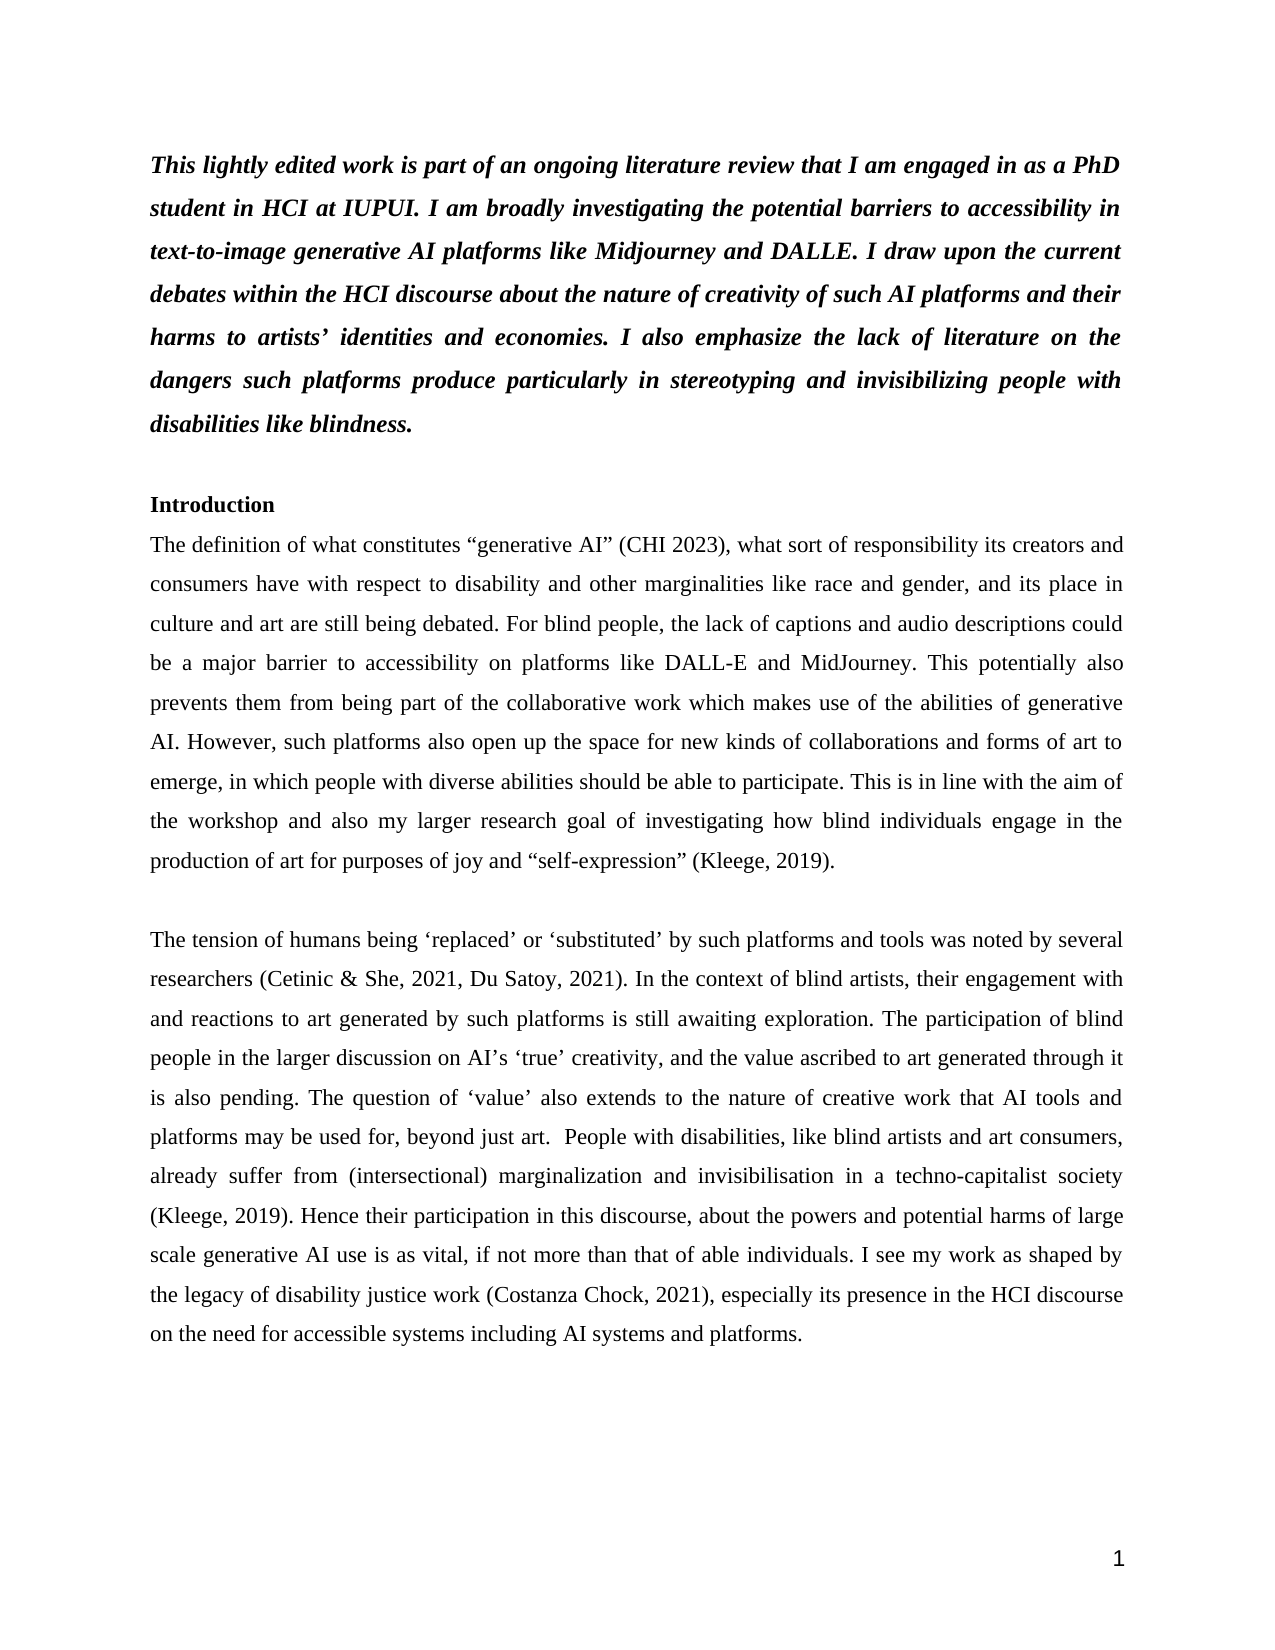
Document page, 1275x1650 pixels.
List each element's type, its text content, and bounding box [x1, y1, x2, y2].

subtitle Introduction [150, 491, 1125, 518]
text This lightly edited work is part of an ongoing literature review that I am engaged in as a PhD student in HCI at IUPUI. I am broadly investigating the potential barriers to accessibility in text-to-image generative AI platforms like Midjourney and DALLE. I draw upon the current debates within the HCI discourse about the nature of creativity of such AI platforms and their harms to artists’ identities and economies. I also emphasize the lack of literature on the dangers such platforms produce particularly in stereotyping and invisibilizing people with disabilities like blindness. [150, 150, 1125, 437]
text The tension of humans being ‘replaced’ or ‘substituted’ by such platforms and tools was noted by several researchers (Cetinic & She, 2021, Du Satoy, 2021). In the context of blind artists, their engagement with and reactions to art generated by such platforms is still awaiting exploration. The participation of blind people in the larger discussion on AI’s ‘true’ creativity, and the value ascribed to art generated through it is also pending. The question of ‘value’ also extends to the nature of creative work that AI tools and platforms may be used for, beyond just art. People with disabilities, like blind artists and art consumers, already suffer from (intersectional) marginalization and invisibilisation in a techno-capitalist society (Kleege, 2019). Hence their participation in this discourse, about the powers and potential harms of large scale generative AI use is as vital, if not more than that of able individuals. I see my work as shaped by the legacy of disability justice work (Costanza Chock, 2021), especially its presence in the HCI discourse on the need for accessible systems including AI systems and platforms. [150, 926, 1125, 1347]
text The definition of what constitutes “generative AI” (CHI 2023), what sort of responsibility its creators and consumers have with respect to disability and other marginalities like race and gender, and its place in culture and art are still being debated. For blind people, the lack of captions and audio descriptions could be a major barrier to accessibility on platforms like DALL-E and MidJourney. This potentially also prevents them from being part of the collaborative work which makes use of the abilities of generative AI. However, such platforms also open up the space for new kinds of collaborations and forms of art to emerge, in which people with diverse abilities should be able to participate. This is in line with the aim of the workshop and also my larger research goal of investigating how blind individuals engage in the production of art for purposes of joy and “self-expression” (Kleege, 2019). [150, 531, 1125, 873]
